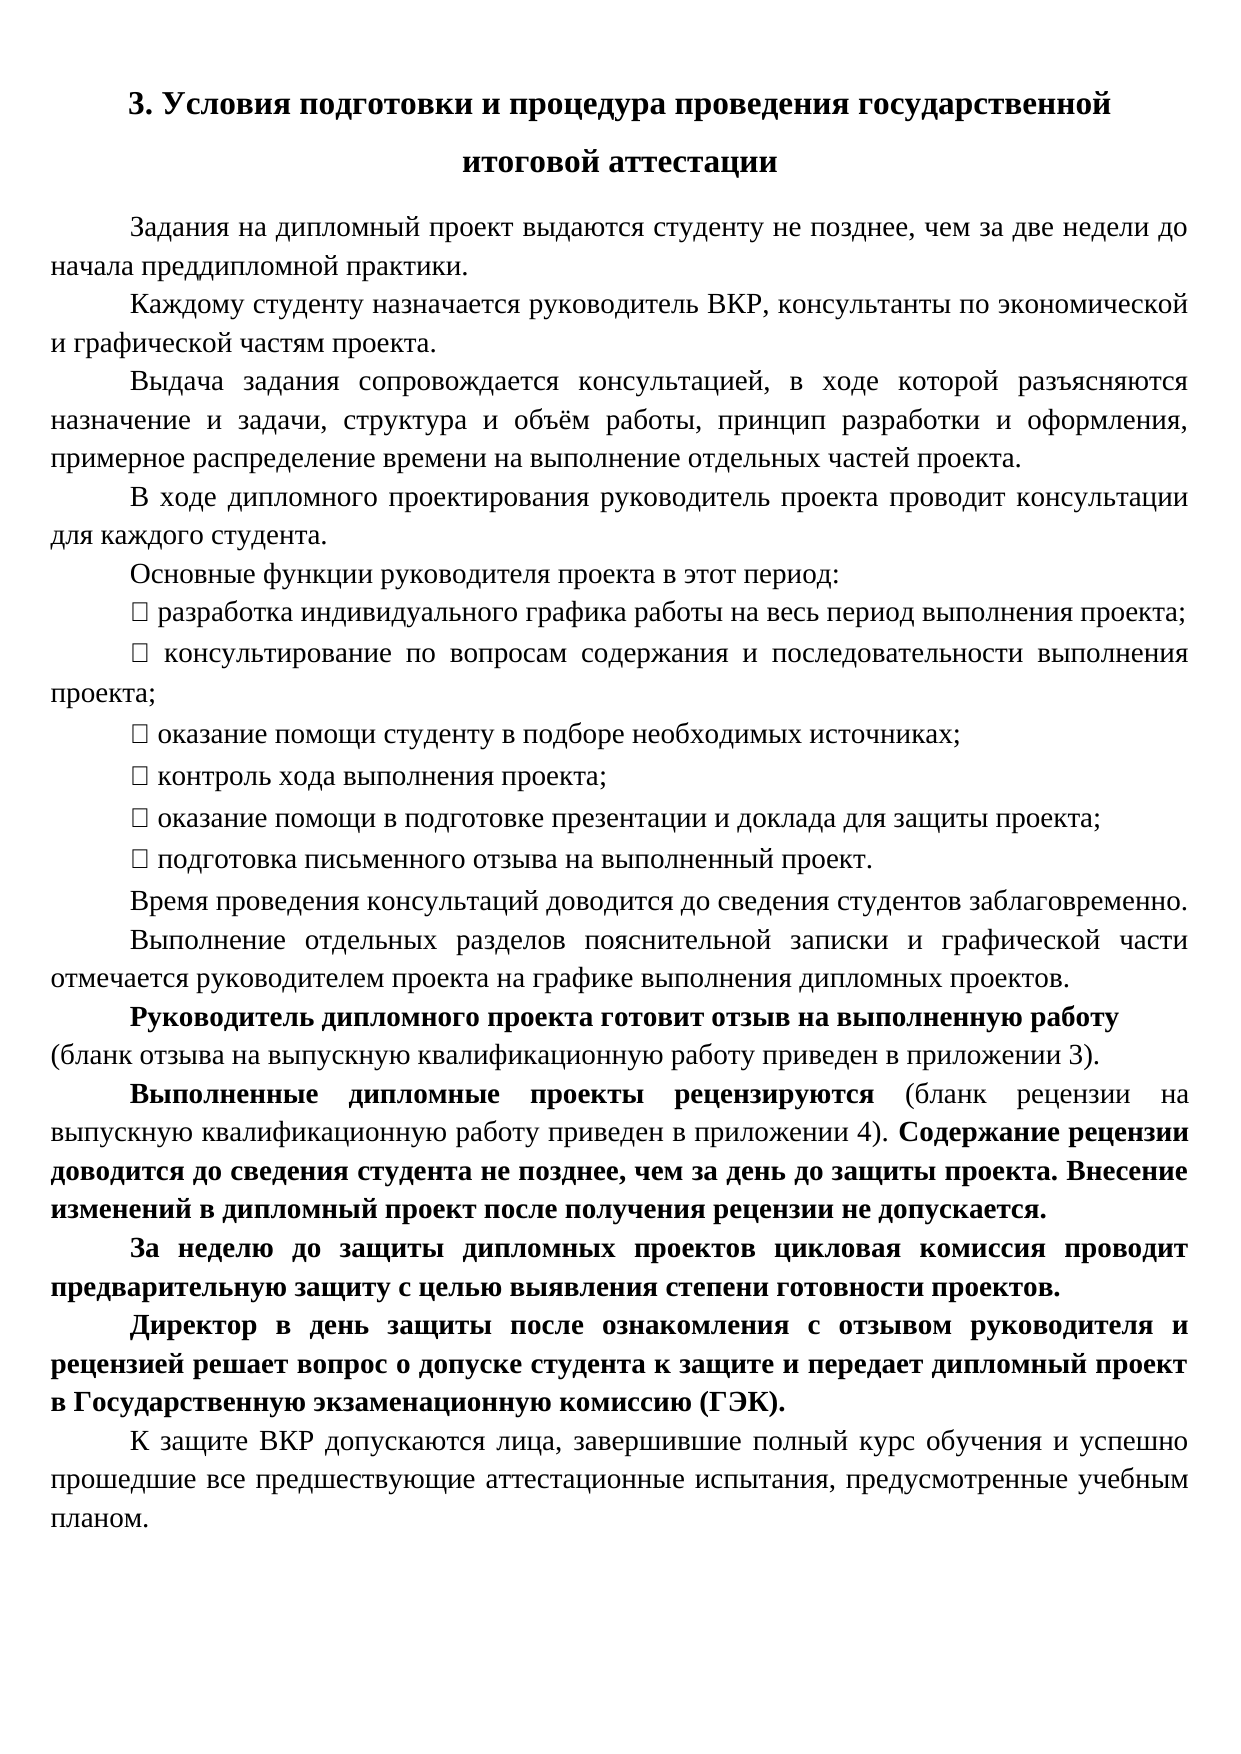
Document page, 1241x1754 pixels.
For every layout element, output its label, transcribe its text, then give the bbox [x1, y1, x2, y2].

text Каждому студенту назначается руководитель ВКР, консультанты по экономической и графической частям проекта. [50, 286, 1189, 358]
text В ходе дипломного проектирования руководитель проекта проводит консультации для каждого студента. [50, 479, 1189, 551]
text К защите ВКР допускаются лица, завершившие полный курс обучения и успешно прошедшие все предшествующие аттестационные испытания, предусмотренные учебным планом. [50, 1423, 1189, 1533]
text Руководитель дипломного проекта готовит отзыв на выполненную работу [50, 999, 1189, 1032]
text  оказание помощи в подготовке презентации и доклада для защиты проекта; [50, 800, 1189, 833]
text Выполненные дипломные проекты рецензируются (бланк рецензии на выпускную квалификационную работу приведен в приложении 4). Содержание рецензии доводится до сведения студента не позднее, чем за день до защиты проекта. Внесение изменений в дипломный проект после получения рецензии не допускается. [50, 1076, 1189, 1225]
text  консультирование по вопросам содержания и последовательности выполнения проекта; [50, 635, 1189, 709]
text  разработка индивидуального графика работы на весь период выполнения проекта; [50, 594, 1189, 628]
text (бланк отзыва на выпускную квалификационную работу приведен в приложении 3). [50, 1037, 1189, 1071]
text Задания на дипломный проект выдаются студенту не позднее, чем за две недели до начала преддипломной практики. [50, 209, 1189, 281]
text Выполнение отдельных разделов пояснительной записки и графической части отмечается руководителем проекта на графике выполнения дипломных проектов. [50, 922, 1189, 994]
text 3. Условия подготовки и процедура проведения государственной итоговой аттестации [50, 84, 1189, 179]
text Основные функции руководителя проекта в этот период: [50, 556, 1189, 589]
text Время проведения консультаций доводится до сведения студентов заблаговременно. [50, 883, 1189, 917]
text Выдача задания сопровождается консультацией, в ходе которой разъясняются назначение и задачи, структура и объём работы, принцип разработки и оформления, примерное распределение времени на выполнение отдельных частей проекта. [50, 363, 1189, 474]
text Директор в день защиты после ознакомления с отзывом руководителя и рецензией решает вопрос о допуске студента к защите и передает дипломный проект в Государственную экзаменационную комиссию (ГЭК). [50, 1307, 1189, 1418]
text  подготовка письменного отзыва на выполненный проект. [50, 842, 1189, 875]
text  контроль хода выполнения проекта; [50, 758, 1189, 791]
text  оказание помощи студенту в подборе необходимых источниках; [50, 716, 1189, 749]
text За неделю до защиты дипломных проектов цикловая комиссия проводит предварительную защиту с целью выявления степени готовности проектов. [50, 1230, 1189, 1302]
